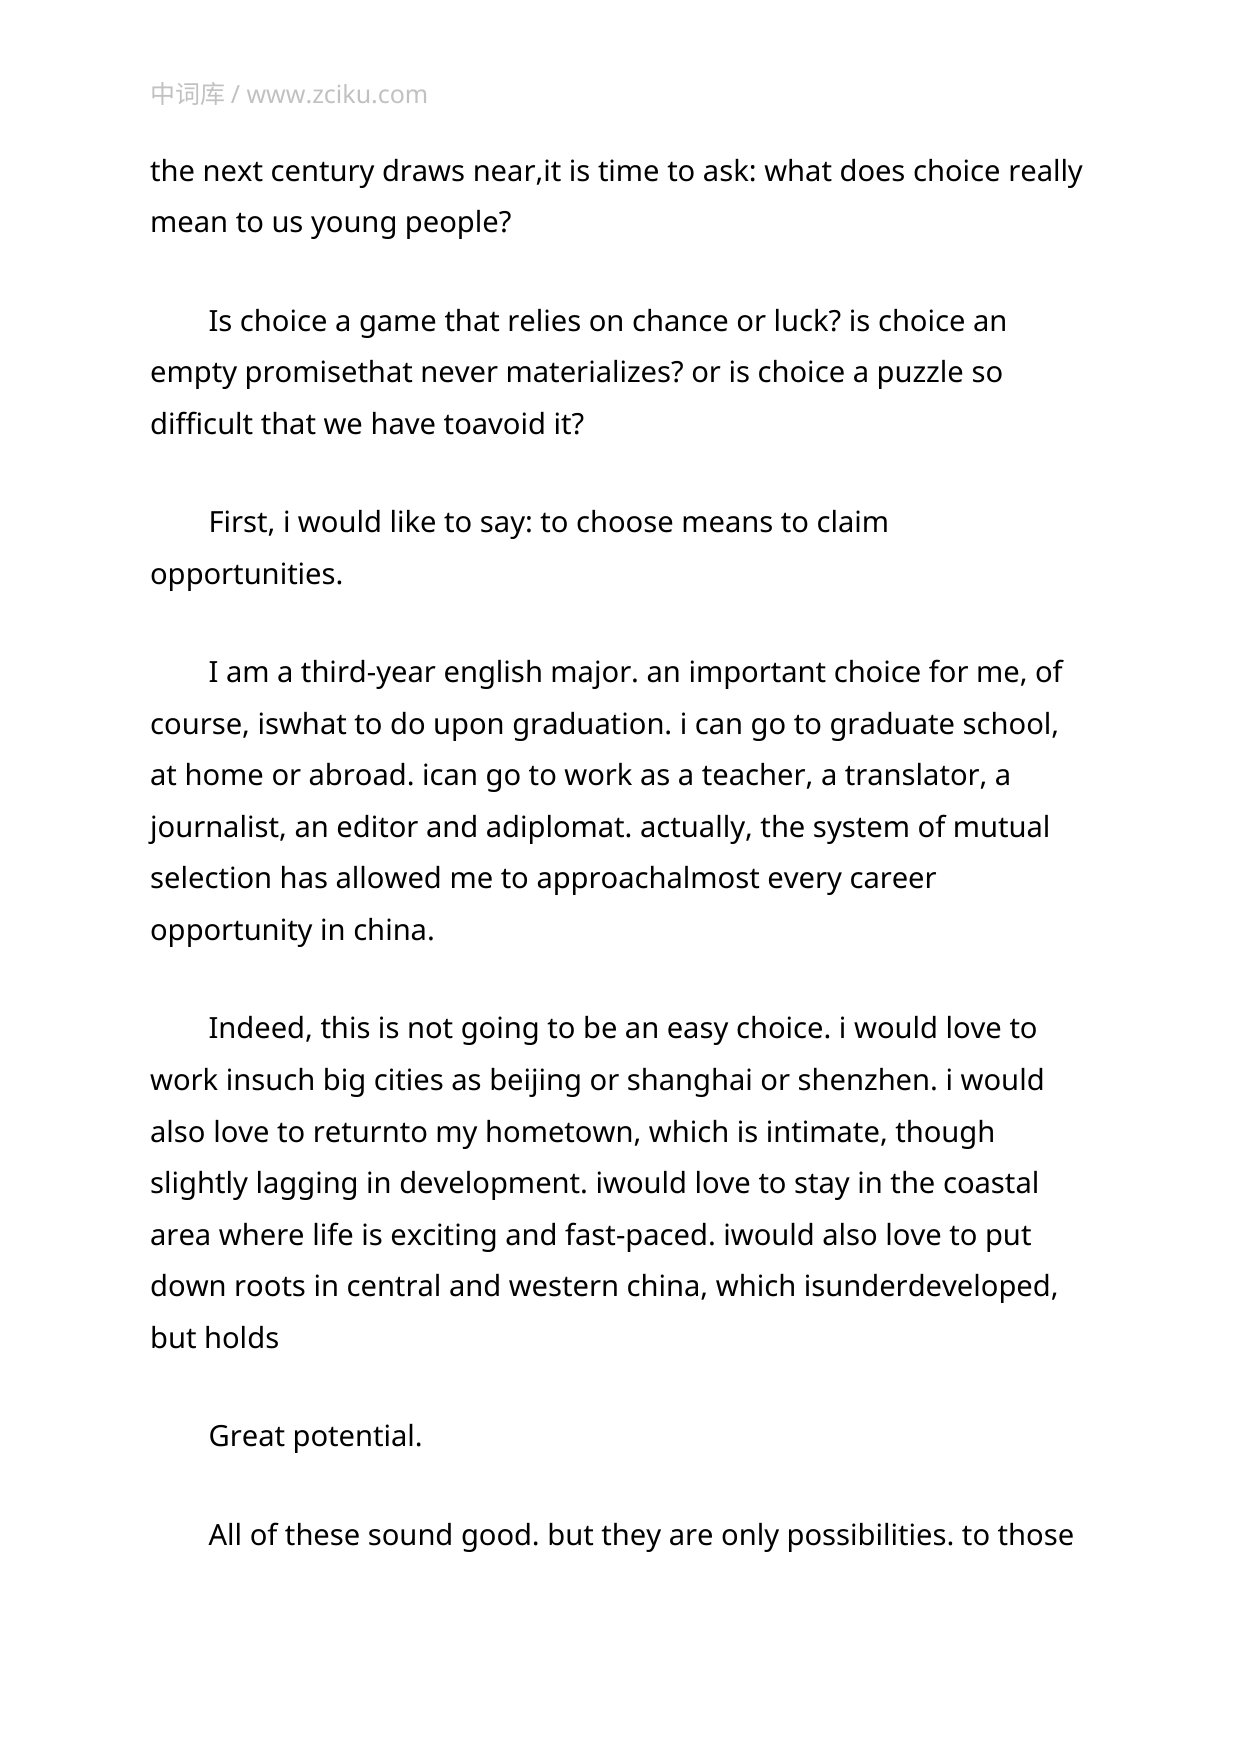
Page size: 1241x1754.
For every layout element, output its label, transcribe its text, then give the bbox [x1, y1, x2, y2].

text Is choice a game that relies on chance or luck? is choice an empty promisethat never materializes? or is choice a puzzle so difficult that we have toavoid it? [150, 300, 1090, 443]
text I am a third-year english major. an important choice for me, of course, iswhat to do upon graduation. i can go to graduate school, at home or abroad. ican go to work as a teacher, a translator, a journalist, an editor and adiplomat. actually, the system of mutual selection has allowed me to approachalmost every career opportunity in china. [150, 652, 1090, 949]
text First, i would like to say: to choose means to claim opportunities. [150, 502, 1090, 593]
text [150, 1514, 1090, 1554]
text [150, 150, 1090, 241]
text Great potential. [150, 1416, 1090, 1455]
text Indeed, this is not going to be an easy choice. i would love to work insuch big cities as beijing or shanghai or shenzhen. i would also love to returnto my hometown, which is intimate, though slightly lagging in development. iwould love to stay in the coastal area where life is exciting and fast-paced. iwould also love to put down roots in central and western china, which isunderdeveloped, but holds [150, 1008, 1090, 1357]
